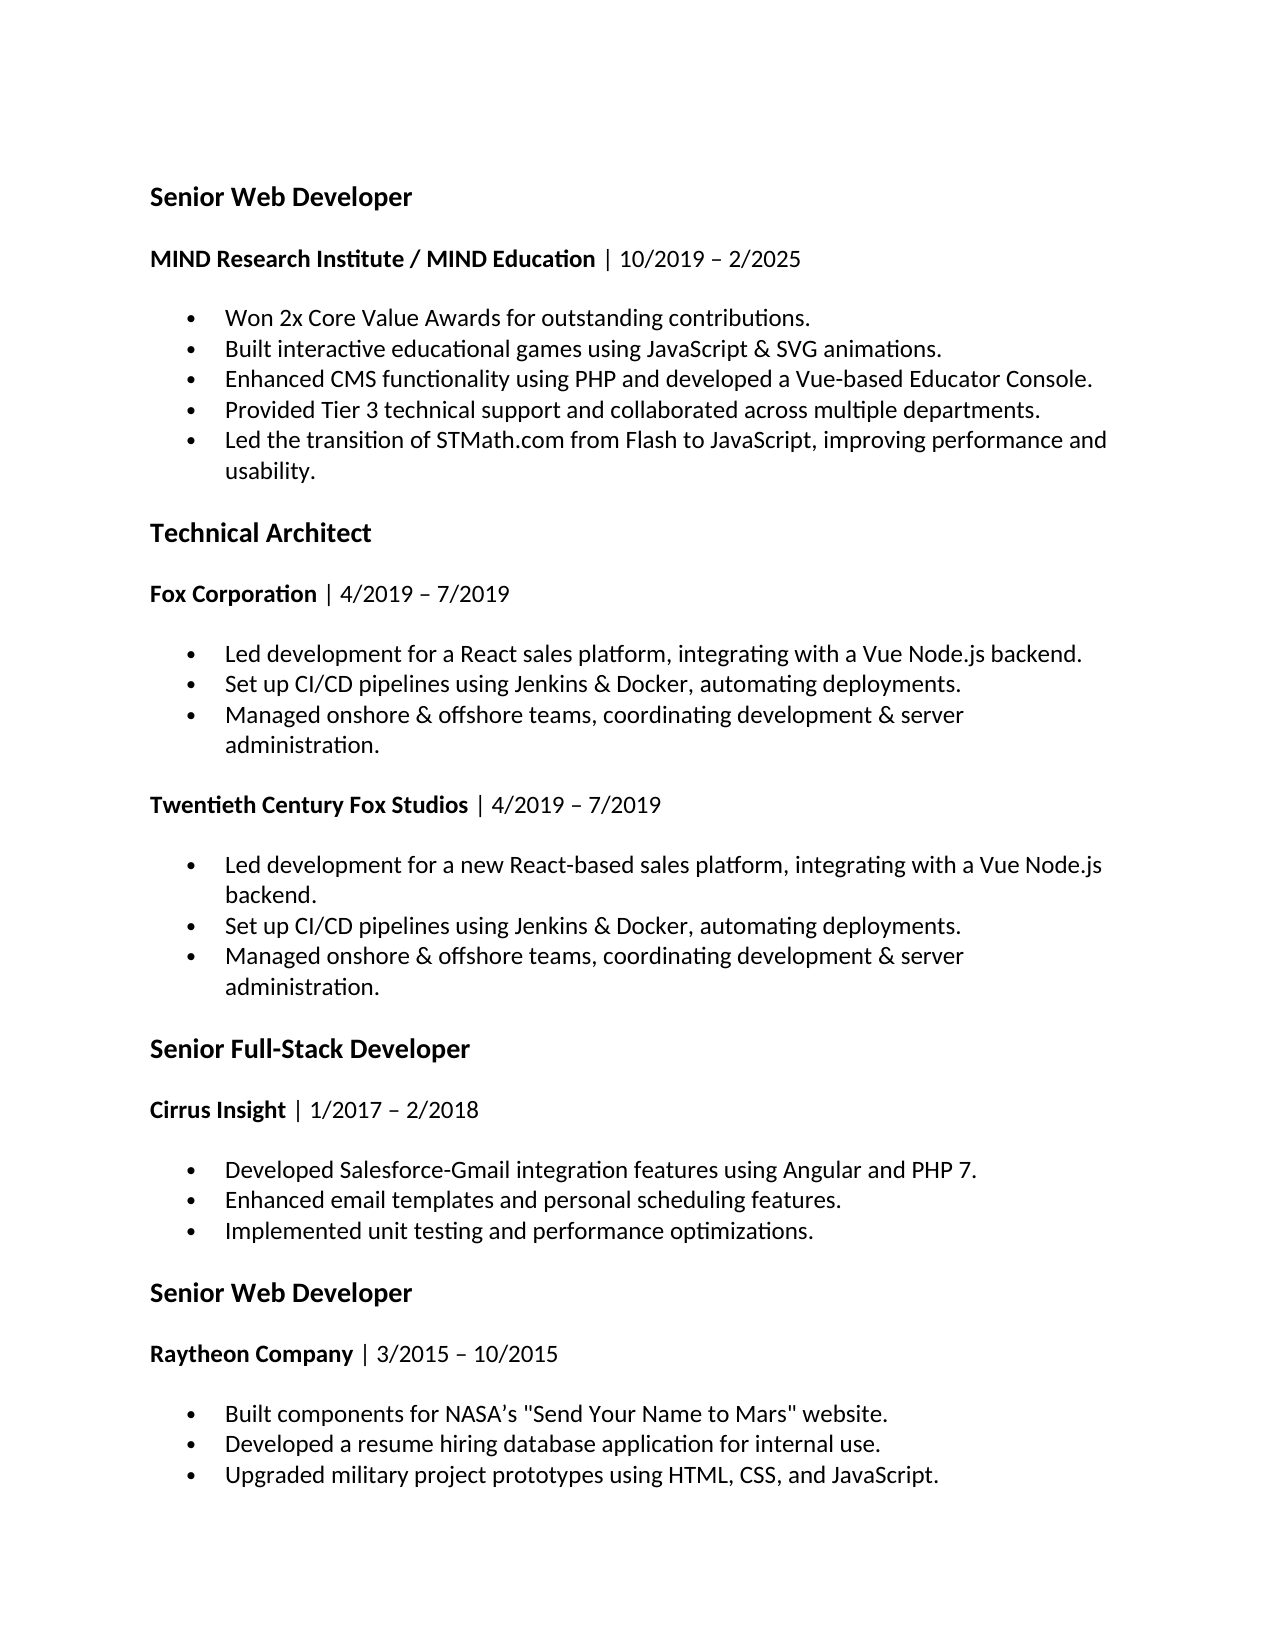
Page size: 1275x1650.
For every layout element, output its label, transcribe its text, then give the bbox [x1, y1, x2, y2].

list Enhanced CMS functionality using PHP and developed a Vue-based Educator Console. [187, 363, 1125, 394]
list Set up CI/CD pipelines using Jenkins & Docker, automating deployments. [187, 910, 1125, 940]
list Upgraded military project prototypes using HTML, CSS, and JavaScript. [187, 1459, 1125, 1489]
list Won 2x Core Value Awards for outstanding contributions. [187, 302, 1125, 333]
text Senior Full-Stack Developer [150, 1031, 1125, 1065]
list Developed a resume hiring database application for internal use. [187, 1428, 1125, 1459]
list Managed onshore & offshore teams, coordinating development & server administration. [187, 699, 1125, 760]
text Cirrus Insight | 1/2017 – 2/2018 [150, 1094, 1125, 1125]
list Led development for a React sales platform, integrating with a Vue Node.js backend. [187, 638, 1125, 668]
text Technical Architect [150, 515, 1125, 549]
list Enhanced email templates and personal scheduling features. [187, 1184, 1125, 1215]
list Built components for NASA’s "Send Your Name to Mars" website. [187, 1398, 1125, 1428]
text Raytheon Company | 3/2015 – 10/2015 [150, 1338, 1125, 1369]
list Led the transition of STMath.com from Flash to JavaScript, improving performance and usability. [187, 424, 1125, 486]
text MIND Research Institute / MIND Education | 10/2019 – 2/2025 [150, 243, 1125, 273]
list Provided Tier 3 technical support and collaborated across multiple departments. [187, 394, 1125, 424]
list Led development for a new React-based sales platform, integrating with a Vue Node.js backend. [187, 849, 1125, 910]
text Senior Web Developer [150, 179, 1125, 213]
list Set up CI/CD pipelines using Jenkins & Docker, automating deployments. [187, 668, 1125, 699]
text Senior Web Developer [150, 1274, 1125, 1309]
text Twentieth Century Fox Studios | 4/2019 – 7/2019 [150, 789, 1125, 820]
list Implemented unit testing and performance optimizations. [187, 1215, 1125, 1245]
list Built interactive educational games using JavaScript & SVG animations. [187, 333, 1125, 363]
text Fox Corporation | 4/2019 – 7/2019 [150, 578, 1125, 609]
list Managed onshore & offshore teams, coordinating development & server administration. [187, 940, 1125, 1001]
list Developed Salesforce-Gmail integration features using Angular and PHP 7. [187, 1154, 1125, 1184]
